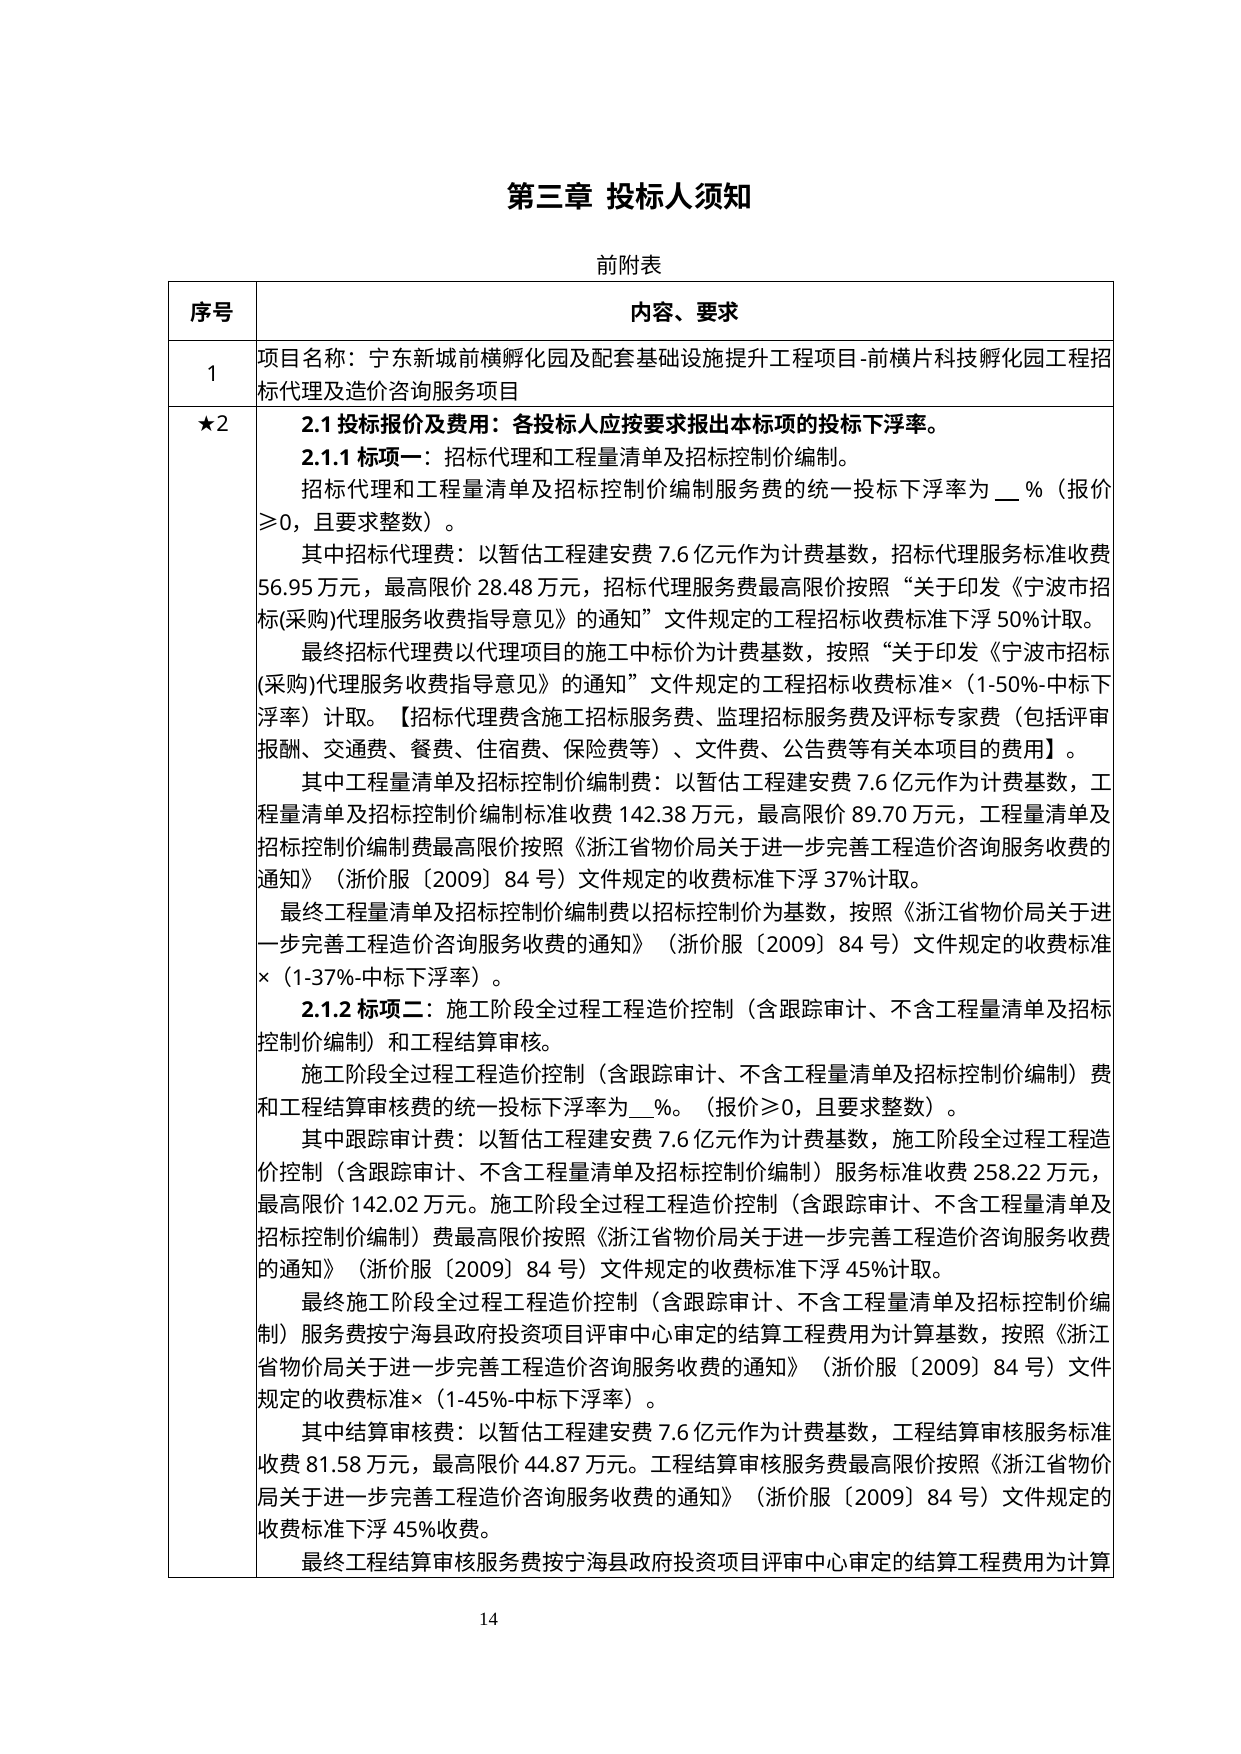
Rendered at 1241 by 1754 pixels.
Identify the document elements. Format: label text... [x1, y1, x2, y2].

table_cell ★2 [169, 407, 256, 1577]
table_cell 项目名称：宁东新城前横孵化园及配套基础设施提升工程项目-前横片科技孵化园工程招标代理及造价咨询服务项目 [257, 341, 1113, 406]
table_header 内容、要求 [257, 282, 1113, 340]
table_header 序号 [169, 282, 256, 340]
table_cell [257, 407, 1113, 1577]
table_cell 1 [169, 341, 256, 406]
subtitle 第三章 投标人须知 [168, 162, 1090, 227]
text 前附表 [168, 248, 1090, 281]
